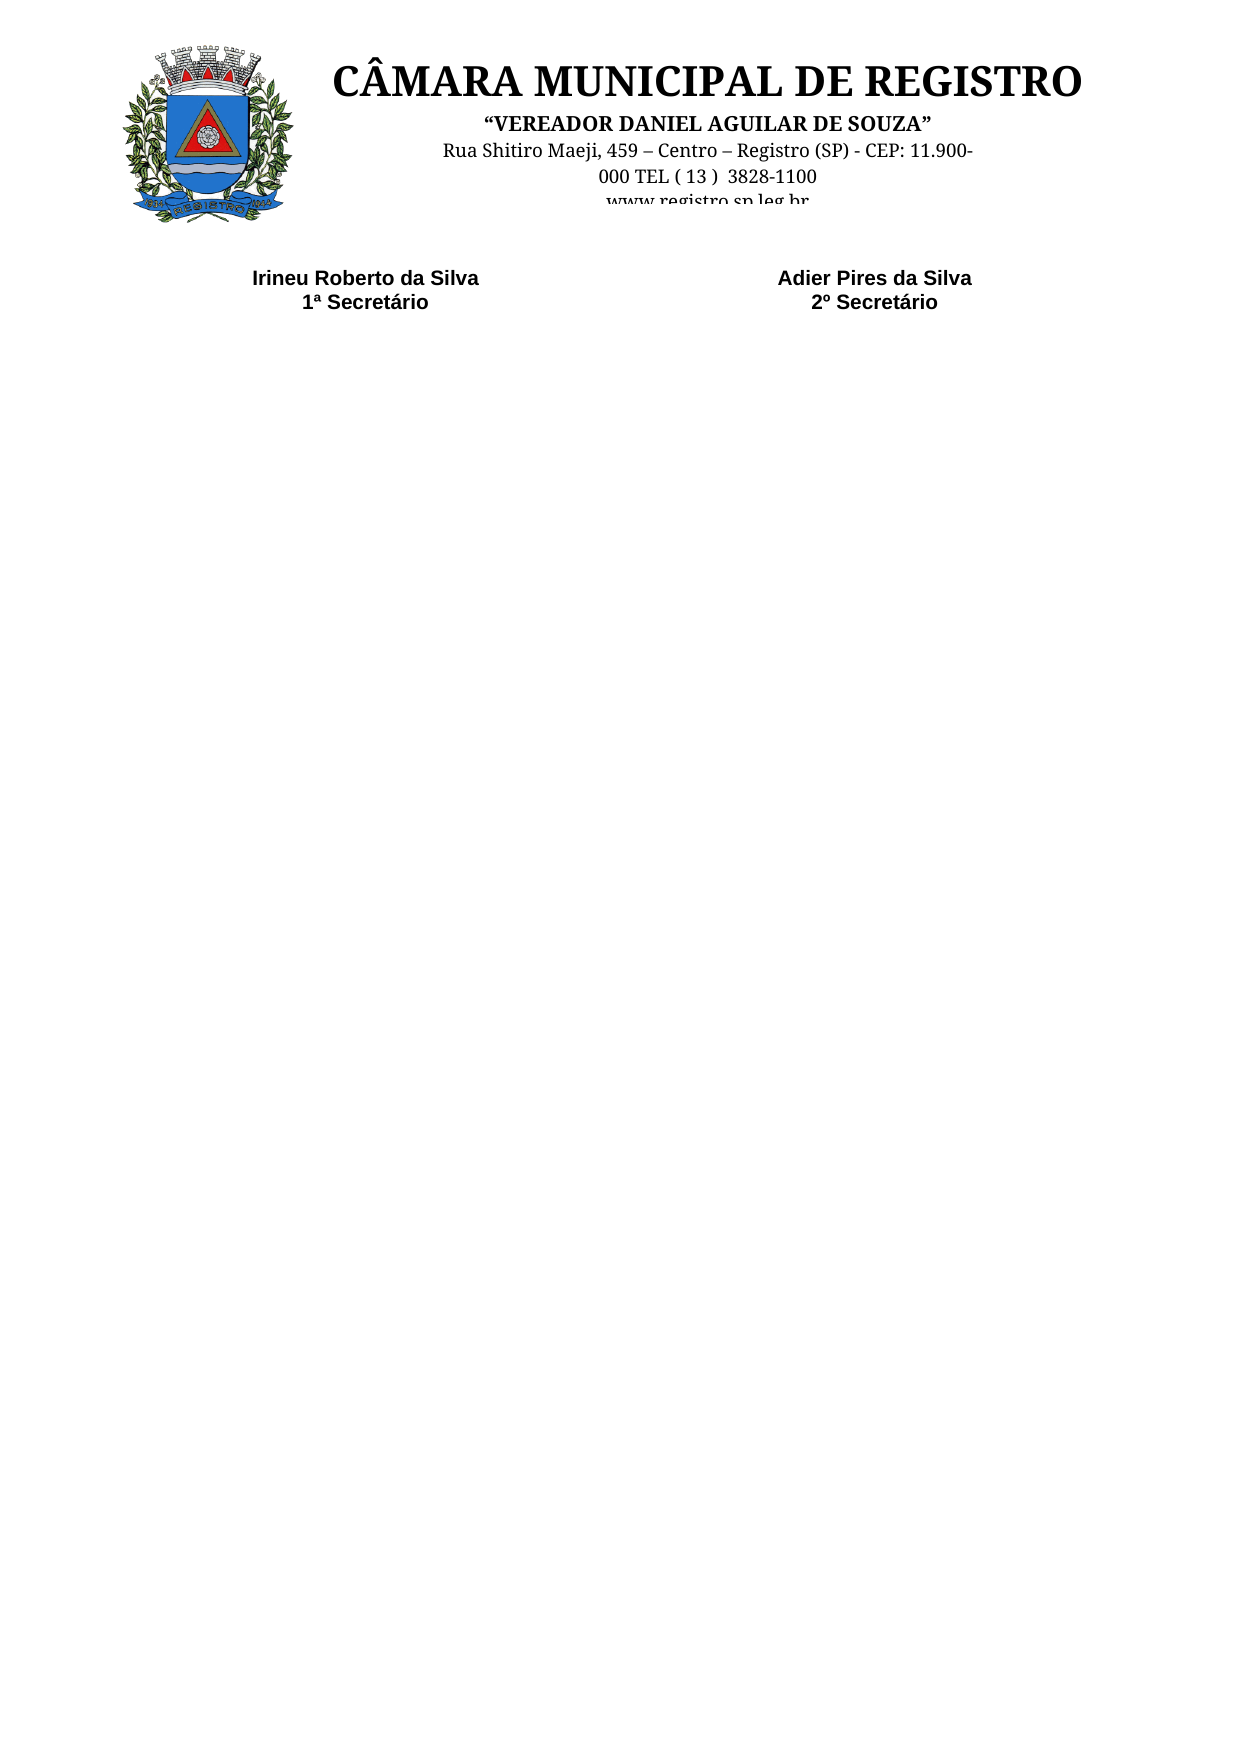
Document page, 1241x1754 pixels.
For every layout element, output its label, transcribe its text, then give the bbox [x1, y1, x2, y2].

picture [118, 39, 298, 228]
table_cell Adier Pires da Silva 2º Secretário [628, 266, 1137, 321]
table_cell Irineu Roberto da Silva 1ª Secretário [118, 266, 627, 321]
